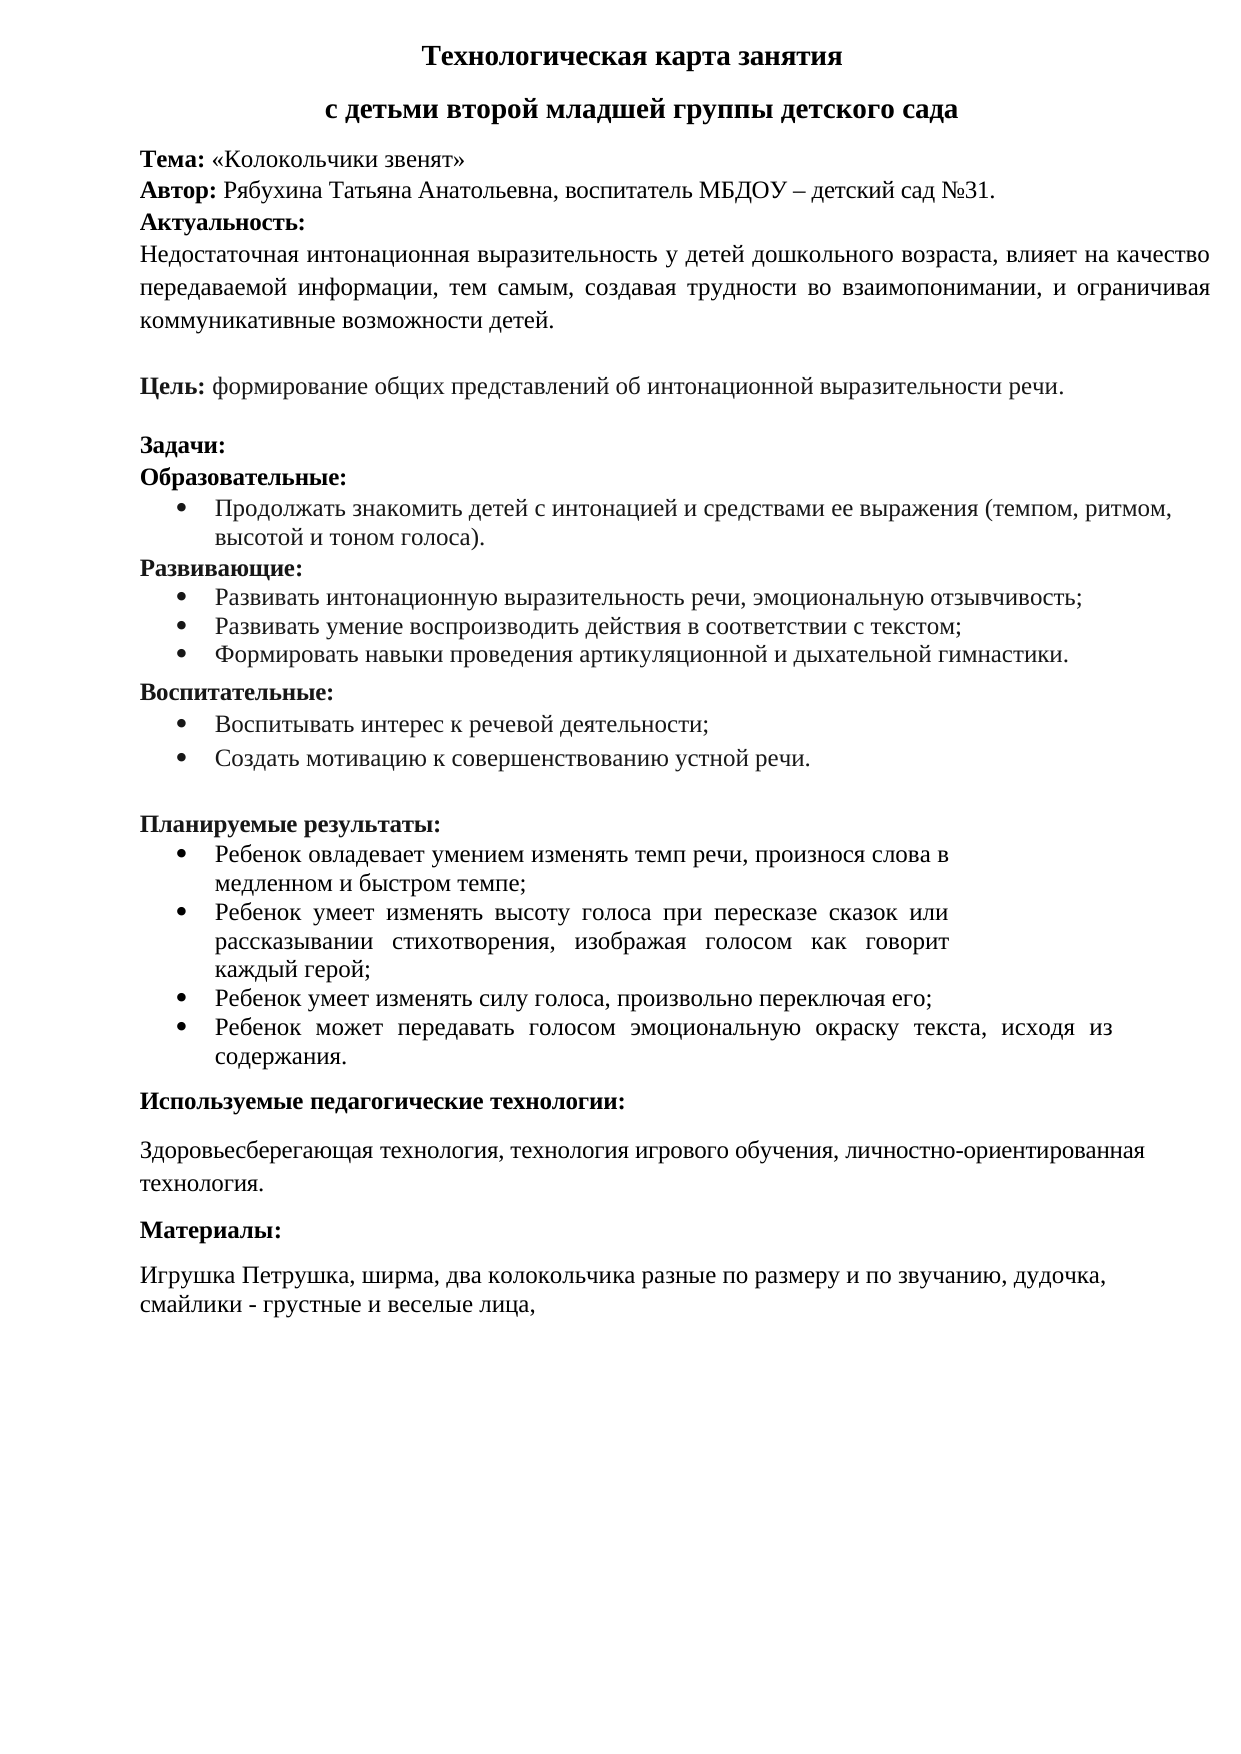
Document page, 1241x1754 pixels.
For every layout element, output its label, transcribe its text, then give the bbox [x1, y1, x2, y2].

text с детьми второй младшей группы детского сада [169, 91, 1114, 124]
list Ребенок умеет изменять высоту голоса при пересказе сказок или рассказывании стихотворения, изображая голосом как говорит каждый герой; [177, 897, 950, 983]
text Материалы: [139, 1215, 1211, 1243]
list Развивать умение воспроизводить действия в соответствии с текстом; [177, 611, 1211, 639]
list Развивать интонационную выразительность речи, эмоциональную отзывчивость; [177, 582, 1211, 611]
text Развивающие: [139, 553, 1211, 582]
text Технологическая карта занятия [151, 38, 1114, 72]
text Воспитательные: [139, 677, 1211, 706]
text Здоровьесберегающая технология, технология игрового обучения, личностно-ориентированная технология. [139, 1132, 1211, 1199]
text Цель: формирование общих представлений об интонационной выразительности речи. [139, 368, 1211, 401]
list Создать мотивацию к совершенствованию устной речи. [177, 739, 1211, 773]
list Ребенок может передавать голосом эмоциональную окраску текста, исходя из содержания. [177, 1012, 1113, 1069]
text Планируемые результаты: [139, 806, 1211, 839]
list Воспитывать интерес к речевой деятельности; [177, 706, 1211, 739]
text Задачи: [139, 430, 1211, 459]
text Игрушка Петрушка, ширма, два колокольчика разные по размеру и по звучанию, дудочка, смайлики - грустные и веселые лица, [139, 1260, 1113, 1318]
text Актуальность: [139, 207, 1211, 236]
text Используемые педагогические технологии: [139, 1086, 1211, 1115]
text Тема: «Колокольчики звенят» [139, 144, 1211, 173]
list Продолжать знакомить детей с интонацией и средствами ее выражения (темпом, ритмом, высотой и тоном голоса). [177, 493, 1211, 551]
text Образовательные: [139, 462, 1211, 490]
list Ребенок овладевает умением изменять темп речи, произнося слова в медленном и быстром темпе; [177, 839, 950, 897]
text Недостаточная интонационная выразительность у детей дошкольного возраста, влияет на качество передаваемой информации, тем самым, создавая трудности во взаимопонимании, и ограничивая коммуникативные возможности детей. [139, 236, 1211, 335]
list Формировать навыки проведения артикуляционной и дыхательной гимнастики. [177, 639, 1211, 668]
text Автор: Рябухина Татьяна Анатольевна, воспитатель МБДОУ – детский сад №31. [139, 175, 1211, 204]
list Ребенок умеет изменять силу голоса, произвольно переключая его; [177, 983, 1113, 1012]
